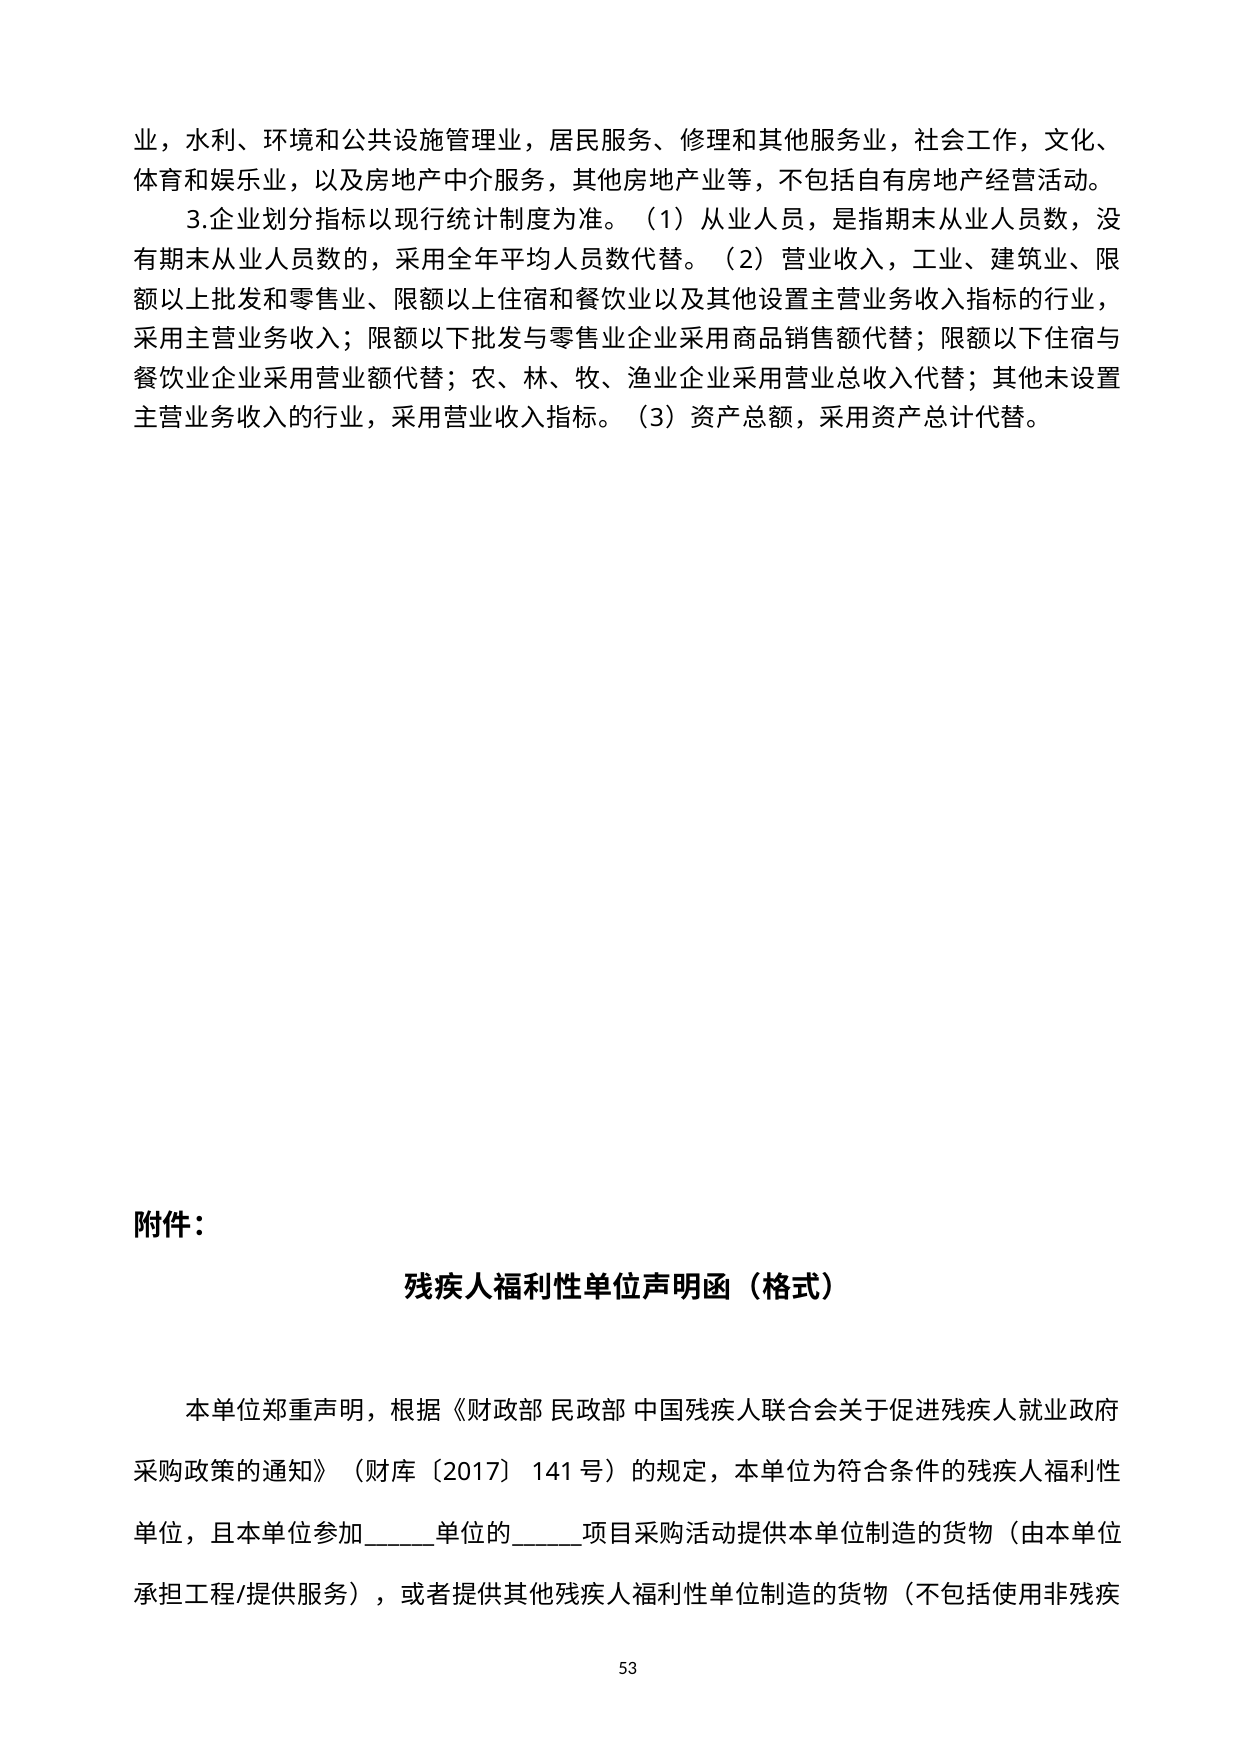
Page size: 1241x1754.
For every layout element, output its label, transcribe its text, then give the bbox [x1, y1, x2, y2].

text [133, 118, 1122, 197]
text 附件： [133, 1187, 1122, 1248]
text 残疾人福利性单位声明函（格式） [133, 1248, 1122, 1309]
text 3.企业划分指标以现行统计制度为准。（1）从业人员，是指期末从业人员数，没有期末从业人员数的，采用全年平均人员数代替。（2）营业收入，工业、建筑业、限额以上批发和零售业、限额以上住宿和餐饮业以及其他设置主营业务收入指标的行业，采用主营业务收入；限额以下批发与零售业企业采用商品销售额代替；限额以下住宿与餐饮业企业采用营业额代替；农、林、牧、渔业企业采用营业总收入代替；其他未设置主营业务收入的行业，采用营业收入指标。（3）资产总额，采用资产总计代替。 [133, 197, 1122, 435]
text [133, 1371, 1122, 1616]
